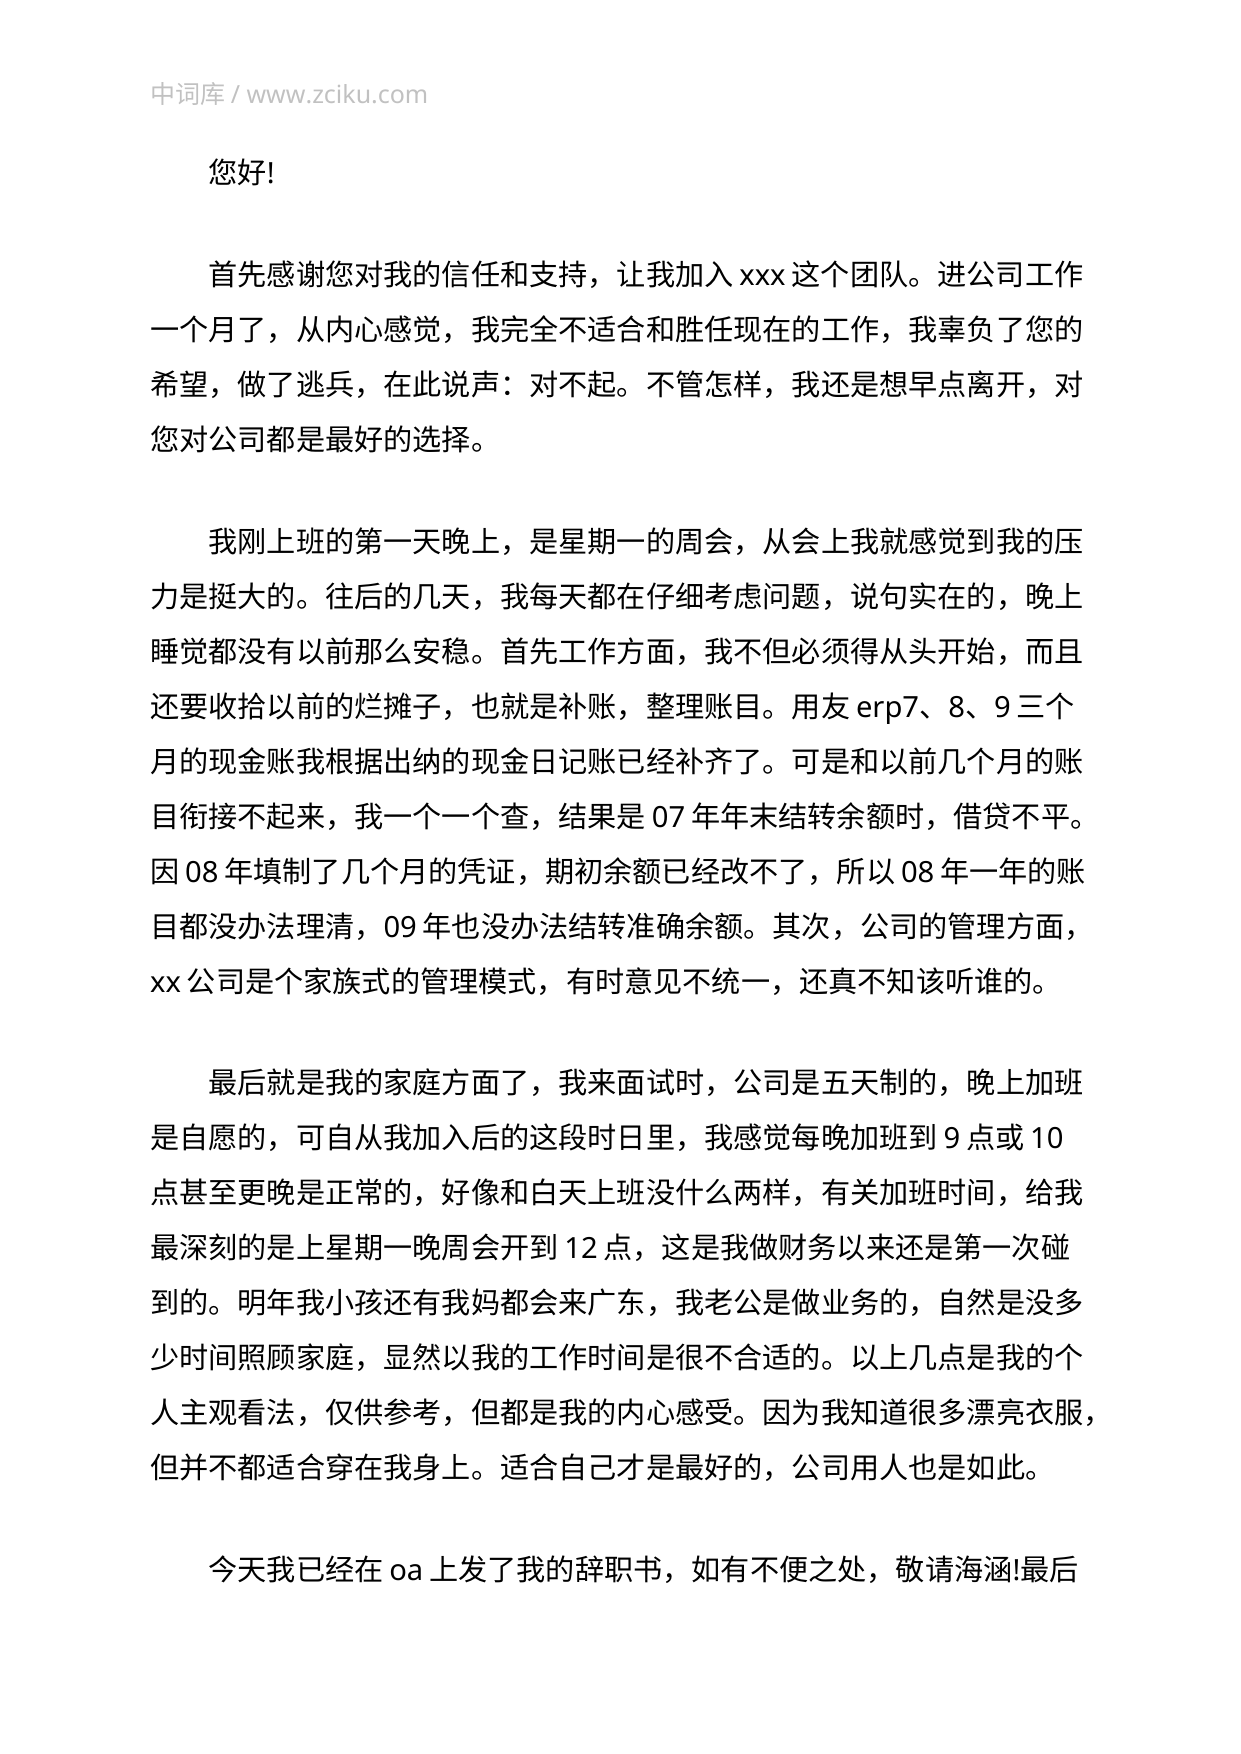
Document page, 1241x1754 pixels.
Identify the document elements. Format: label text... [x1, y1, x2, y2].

text 您好! [150, 150, 1090, 192]
text 我刚上班的第一天晚上，是星期一的周会，从会上我就感觉到我的压力是挺大的。往后的几天，我每天都在仔细考虑问题，说句实在的，晚上睡觉都没有以前那么安稳。首先工作方面，我不但必须得从头开始，而且还要收拾以前的烂摊子，也就是补账，整理账目。用友erp7、8、9三个月的现金账我根据出纳的现金日记账已经补齐了。可是和以前几个月的账目衔接不起来，我一个一个查，结果是07年年末结转余额时，借贷不平。因08年填制了几个月的凭证，期初余额已经改不了，所以08年一年的账目都没办法理清，09年也没办法结转准确余额。其次，公司的管理方面，xx公司是个家族式的管理模式，有时意见不统一，还真不知该听谁的。 [150, 518, 1090, 1001]
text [150, 1546, 1090, 1589]
text 首先感谢您对我的信任和支持，让我加入xxx这个团队。进公司工作一个月了，从内心感觉，我完全不适合和胜任现在的工作，我辜负了您的希望，做了逃兵，在此说声：对不起。不管怎样，我还是想早点离开，对您对公司都是最好的选择。 [150, 252, 1090, 459]
text 最后就是我的家庭方面了，我来面试时，公司是五天制的，晚上加班是自愿的，可自从我加入后的这段时日里，我感觉每晚加班到9点或10点甚至更晚是正常的，好像和白天上班没什么两样，有关加班时间，给我最深刻的是上星期一晚周会开到12点，这是我做财务以来还是第一次碰到的。明年我小孩还有我妈都会来广东，我老公是做业务的，自然是没多少时间照顾家庭，显然以我的工作时间是很不合适的。以上几点是我的个人主观看法，仅供参考，但都是我的内心感受。因为我知道很多漂亮衣服，但并不都适合穿在我身上。适合自己才是最好的，公司用人也是如此。 [150, 1060, 1090, 1487]
